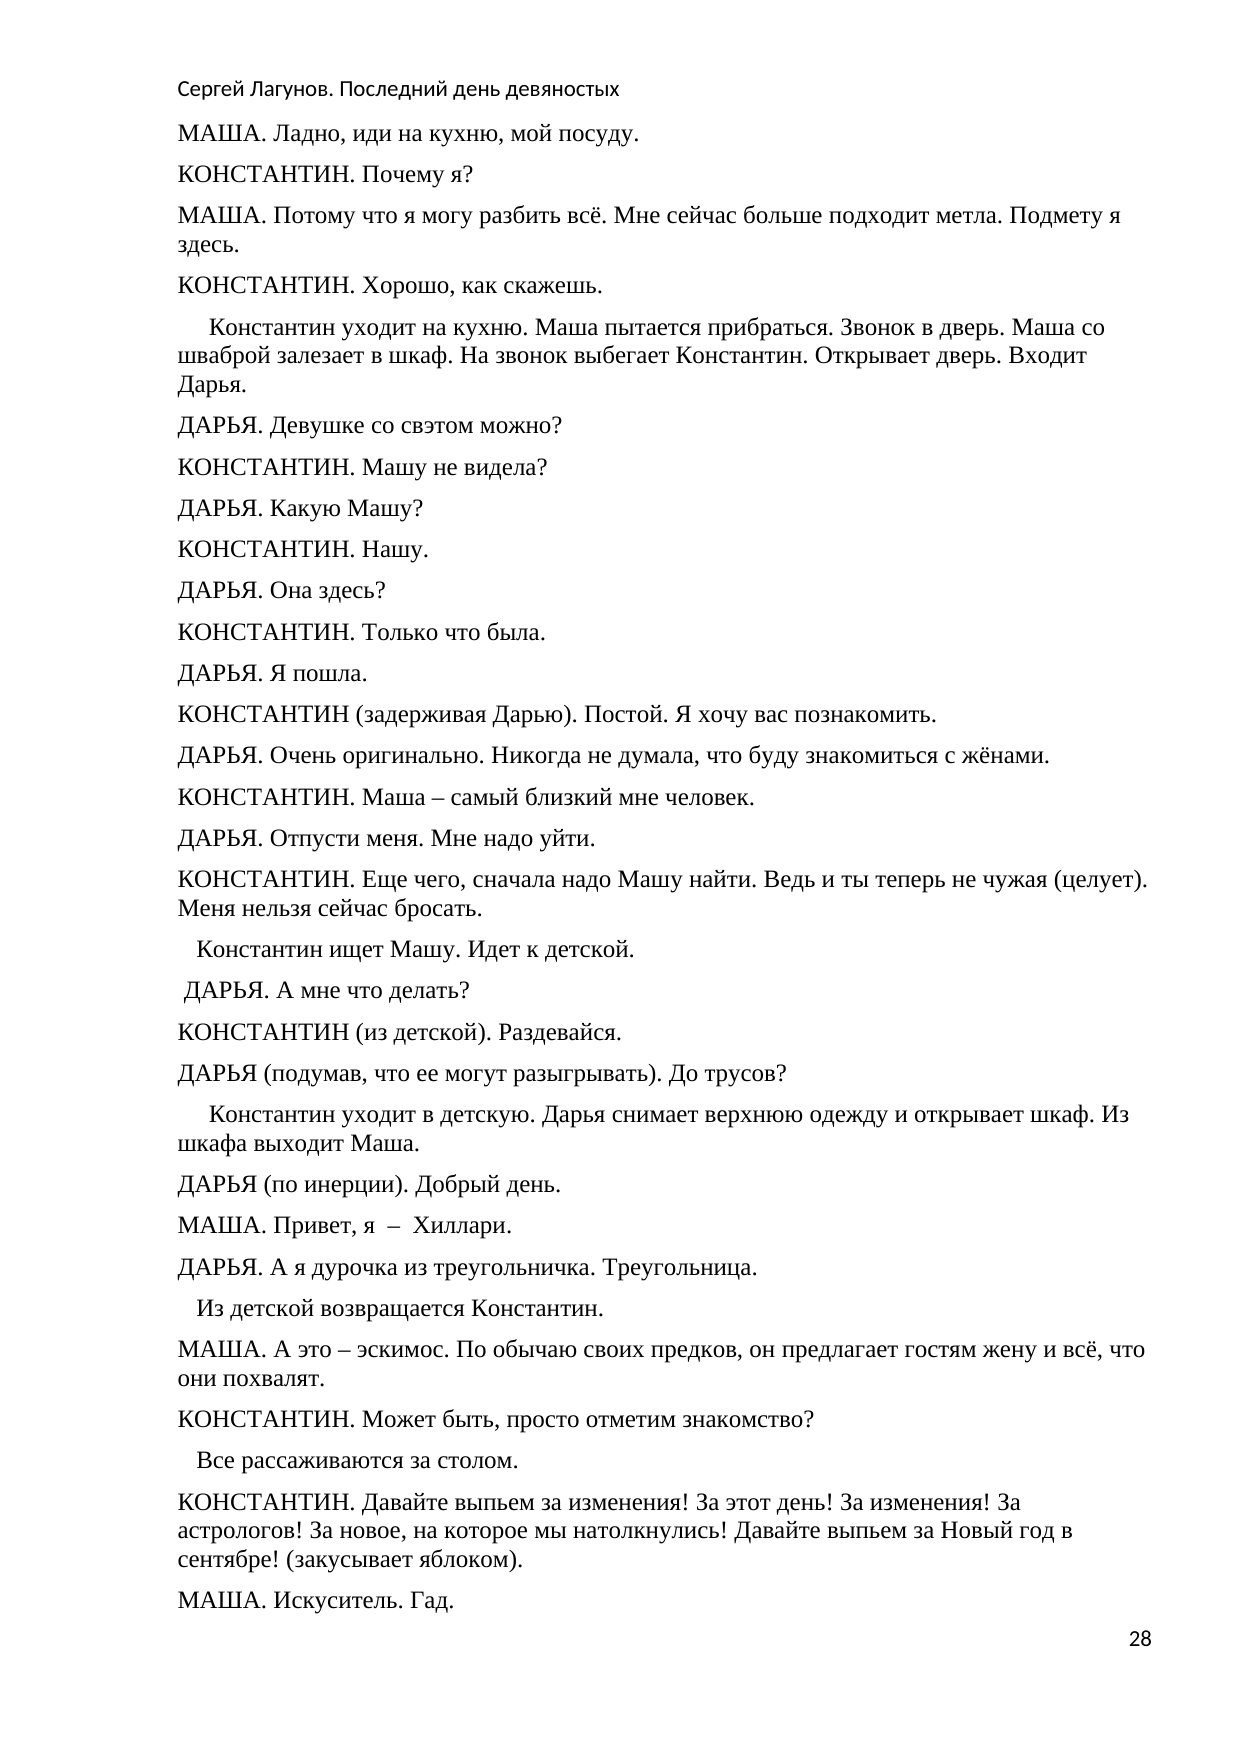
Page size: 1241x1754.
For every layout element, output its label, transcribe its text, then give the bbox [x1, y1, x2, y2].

text КОНСТАНТИН. Еще чего, сначала надо Машу найти. Ведь и ты теперь не чужая (целует). Меня нельзя сейчас бросать. [177, 864, 1152, 922]
text КОНСТАНТИН. Почему я? [177, 159, 1152, 188]
text КОНСТАНТИН. Машу не видела? [177, 452, 1152, 481]
text ДАРЬЯ (подумав, что ее могут разыгрывать). До трусов? [177, 1058, 1152, 1087]
text Все рассаживаются за столом. [177, 1446, 1152, 1474]
text ДАРЬЯ. Она здесь? [177, 576, 1152, 604]
text КОНСТАНТИН. Только что была. [177, 617, 1152, 646]
text Константин ищет Машу. Идет к детской. [177, 934, 1152, 963]
text ДАРЬЯ. Девушке со свэтом можно? [177, 411, 1152, 439]
text КОНСТАНТИН. Хорошо, как скажешь. [177, 271, 1152, 299]
text МАША. Привет, я – Хиллари. [177, 1211, 1152, 1239]
text МАША. Потому что я могу разбить всё. Мне сейчас больше подходит метла. Подмету я здесь. [177, 201, 1152, 258]
text ДАРЬЯ (по инерции). Добрый день. [177, 1169, 1152, 1198]
text МАША. А это – эскимос. По обычаю своих предков, он предлагает гостям жену и всё, что они похвалят. [177, 1334, 1152, 1392]
text ДАРЬЯ. А я дурочка из треугольничка. Треугольница. [177, 1252, 1152, 1281]
text КОНСТАНТИН. Может быть, просто отметим знакомство? [177, 1404, 1152, 1433]
text КОНСТАНТИН. Маша – самый близкий мне человек. [177, 782, 1152, 811]
text МАША. Ладно, иди на кухню, мой посуду. [177, 118, 1152, 147]
text КОНСТАНТИН (из детской). Раздевайся. [177, 1017, 1152, 1046]
text КОНСТАНТИН (задерживая Дарью). Постой. Я хочу вас познакомить. [177, 699, 1152, 728]
text ДАРЬЯ. Очень оригинально. Никогда не думала, что буду знакомиться с жёнами. [177, 741, 1152, 769]
text ДАРЬЯ. А мне что делать? [177, 976, 1152, 1004]
text Константин уходит в детскую. Дарья снимает верхнюю одежду и открывает шкаф. Из шкафа выходит Маша. [177, 1099, 1152, 1157]
text МАША. Искуситель. Гад. [177, 1586, 1152, 1614]
text КОНСТАНТИН. Давайте выпьем за изменения! За этот день! За изменения! За астрологов! За новое, на которое мы натолкнулись! Давайте выпьем за Новый год в сентябре! (закусывает яблоком). [177, 1487, 1152, 1573]
text Из детской возвращается Константин. [177, 1293, 1152, 1322]
text ДАРЬЯ. Отпусти меня. Мне надо уйти. [177, 823, 1152, 852]
text Константин уходит на кухню. Маша пытается прибраться. Звонок в дверь. Маша со шваброй залезает в шкаф. На звонок выбегает Константин. Открывает дверь. Входит Дарья. [177, 312, 1152, 398]
text ДАРЬЯ. Какую Машу? [177, 493, 1152, 522]
text ДАРЬЯ. Я пошла. [177, 658, 1152, 687]
text КОНСТАНТИН. Нашу. [177, 534, 1152, 563]
